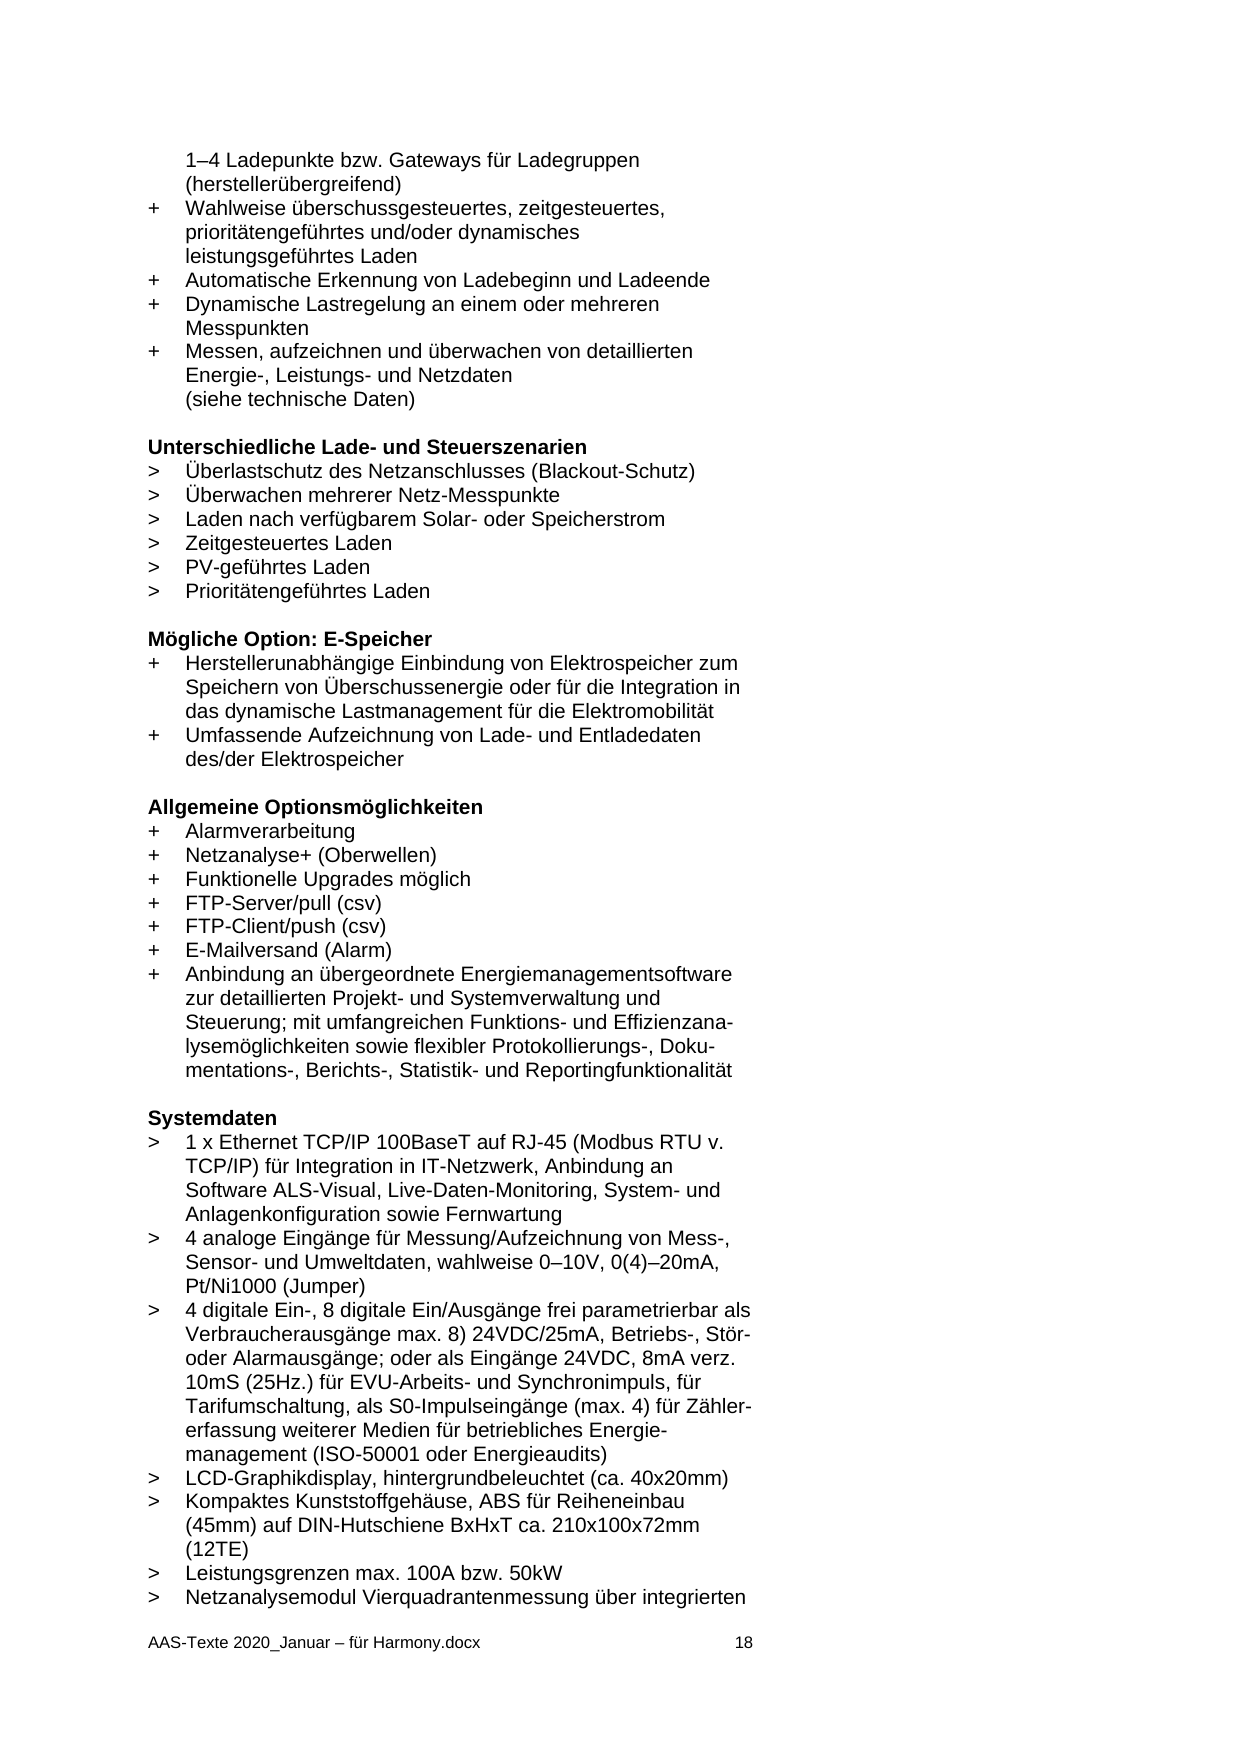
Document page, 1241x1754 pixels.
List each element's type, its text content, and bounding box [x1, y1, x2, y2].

list 4 digitale Ein-, 8 digitale Ein/Ausgänge frei parametrierbar als Verbraucherausgänge max. 8) 24VDC/25mA, Betriebs-, Stör- oder Alarmausgänge; oder als Eingänge 24VDC, 8mA verz. 10mS (25Hz.) für EVU-Arbeits- und Synchronimpuls, für Tarifumschaltung, als S0-Impulseingänge (max. 4) für Zähler-erfassung weiterer Medien für betriebliches Energie-management (ISO-50001 oder Energieaudits) [148, 1298, 753, 1465]
list FTP-Server/pull (csv) [148, 890, 753, 914]
list Herstellerunabhängige Einbindung von Elektrospeicher zum Speichern von Überschussenergie oder für die Integration in das dynamische Lastmanagement für die Elektromobilität [148, 651, 753, 723]
list Alarmverarbeitung [148, 818, 753, 842]
list Umfassende Aufzeichnung von Lade- und Entladedaten des/der Elektrospeicher [148, 723, 753, 771]
list Funktionelle Upgrades möglich [148, 866, 753, 890]
list 1 x Ethernet TCP/IP 100BaseT auf RJ-45 (Modbus RTU v. TCP/IP) für Integration in IT-Netzwerk, Anbindung an Software ALS-Visual, Live-Daten-Monitoring, System- und Anlagenkonfiguration sowie Fernwartung [148, 1130, 753, 1226]
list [148, 148, 753, 196]
list Prioritätengeführtes Laden [148, 579, 753, 603]
list Kompaktes Kunststoffgehäuse, ABS für Reiheneinbau (45mm) auf DIN-Hutschiene BxHxT ca. 210x100x72mm (12TE) [148, 1489, 753, 1561]
text Mögliche Option: E-Speicher [148, 627, 753, 651]
list Wahlweise überschussgesteuertes, zeitgesteuertes, prioritätengeführtes und/oder dynamisches leistungsgeführtes Laden [148, 196, 753, 267]
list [148, 1585, 753, 1609]
list Anbindung an übergeordnete Energiemanagementsoftware zur detaillierten Projekt- und Systemverwaltung und Steuerung; mit umfangreichen Funktions- und Effizienzana-lysemöglichkeiten sowie flexibler Protokollierungs-, Doku-mentations-, Berichts-, Statistik- und Reportingfunktionalität [148, 962, 753, 1082]
list Dynamische Lastregelung an einem oder mehreren Messpunkten [148, 291, 753, 339]
list 4 analoge Eingänge für Messung/Aufzeichnung von Mess-, Sensor- und Umweltdaten, wahlweise 0–10V, 0(4)–20mA, Pt/Ni1000 (Jumper) [148, 1226, 753, 1298]
list FTP-Client/push (csv) [148, 914, 753, 938]
list Automatische Erkennung von Ladebeginn und Ladeende [148, 267, 753, 291]
list Überwachen mehrerer Netz-Messpunkte [148, 483, 753, 507]
list Zeitgesteuertes Laden [148, 531, 753, 555]
list LCD-Graphikdisplay, hintergrundbeleuchtet (ca. 40x20mm) [148, 1465, 753, 1489]
text Unterschiedliche Lade- und Steuerszenarien [148, 435, 753, 459]
list E-Mailversand (Alarm) [148, 938, 753, 962]
list Netzanalyse+ (Oberwellen) [148, 842, 753, 866]
list Laden nach verfügbarem Solar- oder Speicherstrom [148, 507, 753, 531]
text Allgemeine Optionsmöglichkeiten [148, 794, 753, 818]
list Leistungsgrenzen max. 100A bzw. 50kW [148, 1561, 753, 1585]
text Systemdaten [148, 1106, 753, 1130]
list PV-geführtes Laden [148, 555, 753, 579]
list Überlastschutz des Netzanschlusses (Blackout-Schutz) [148, 459, 753, 483]
list Messen, aufzeichnen und überwachen von detaillierten Energie-, Leistungs- und Netzdaten (siehe technische Daten) [148, 339, 753, 435]
